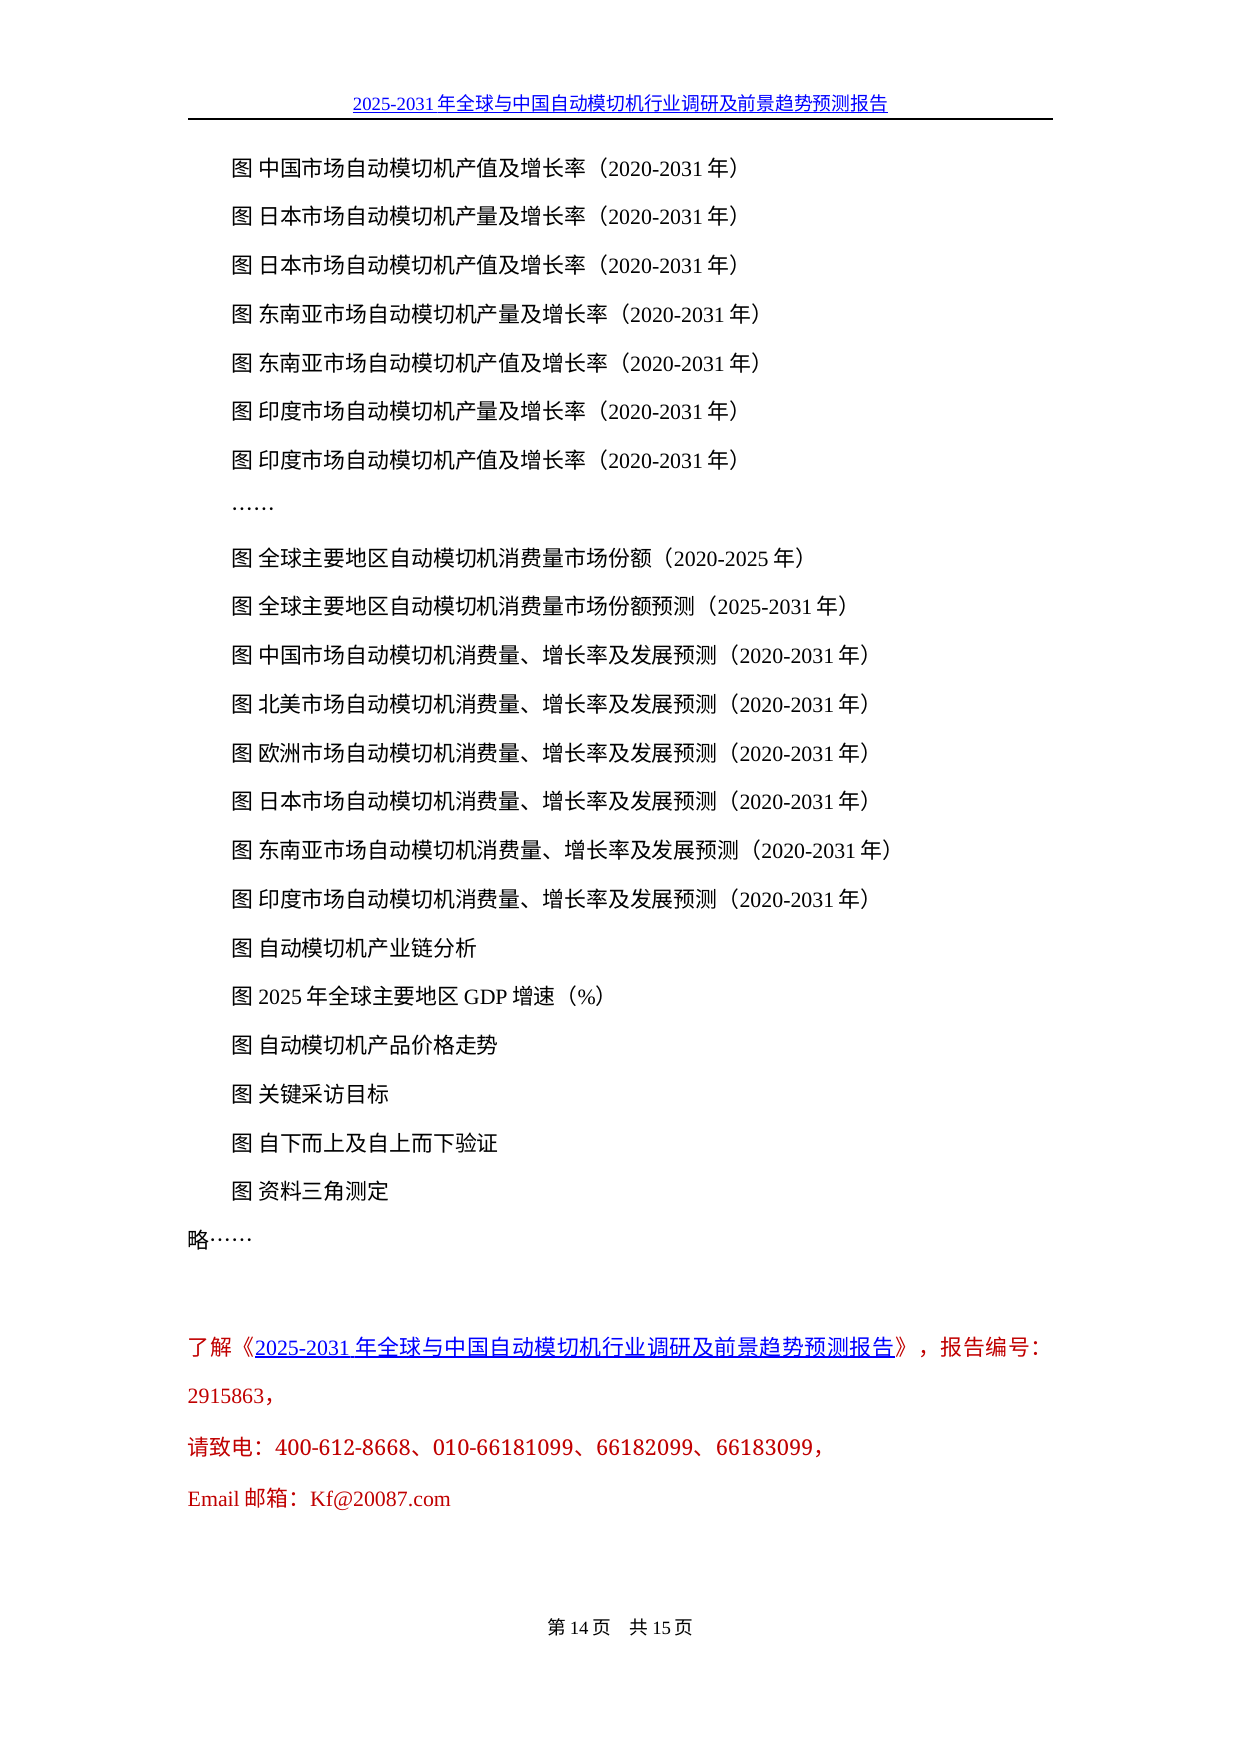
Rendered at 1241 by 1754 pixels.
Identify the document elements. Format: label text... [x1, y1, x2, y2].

text 请致电：400-612-8668、010-66181099、66182099、66183099， [187, 1429, 1053, 1462]
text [187, 150, 1053, 1255]
text 了解《2025-2031年全球与中国自动模切机行业调研及前景趋势预测报告》，报告编号：2915863， [187, 1329, 1053, 1410]
text Email邮箱：Kf@20087.com [187, 1481, 1053, 1513]
